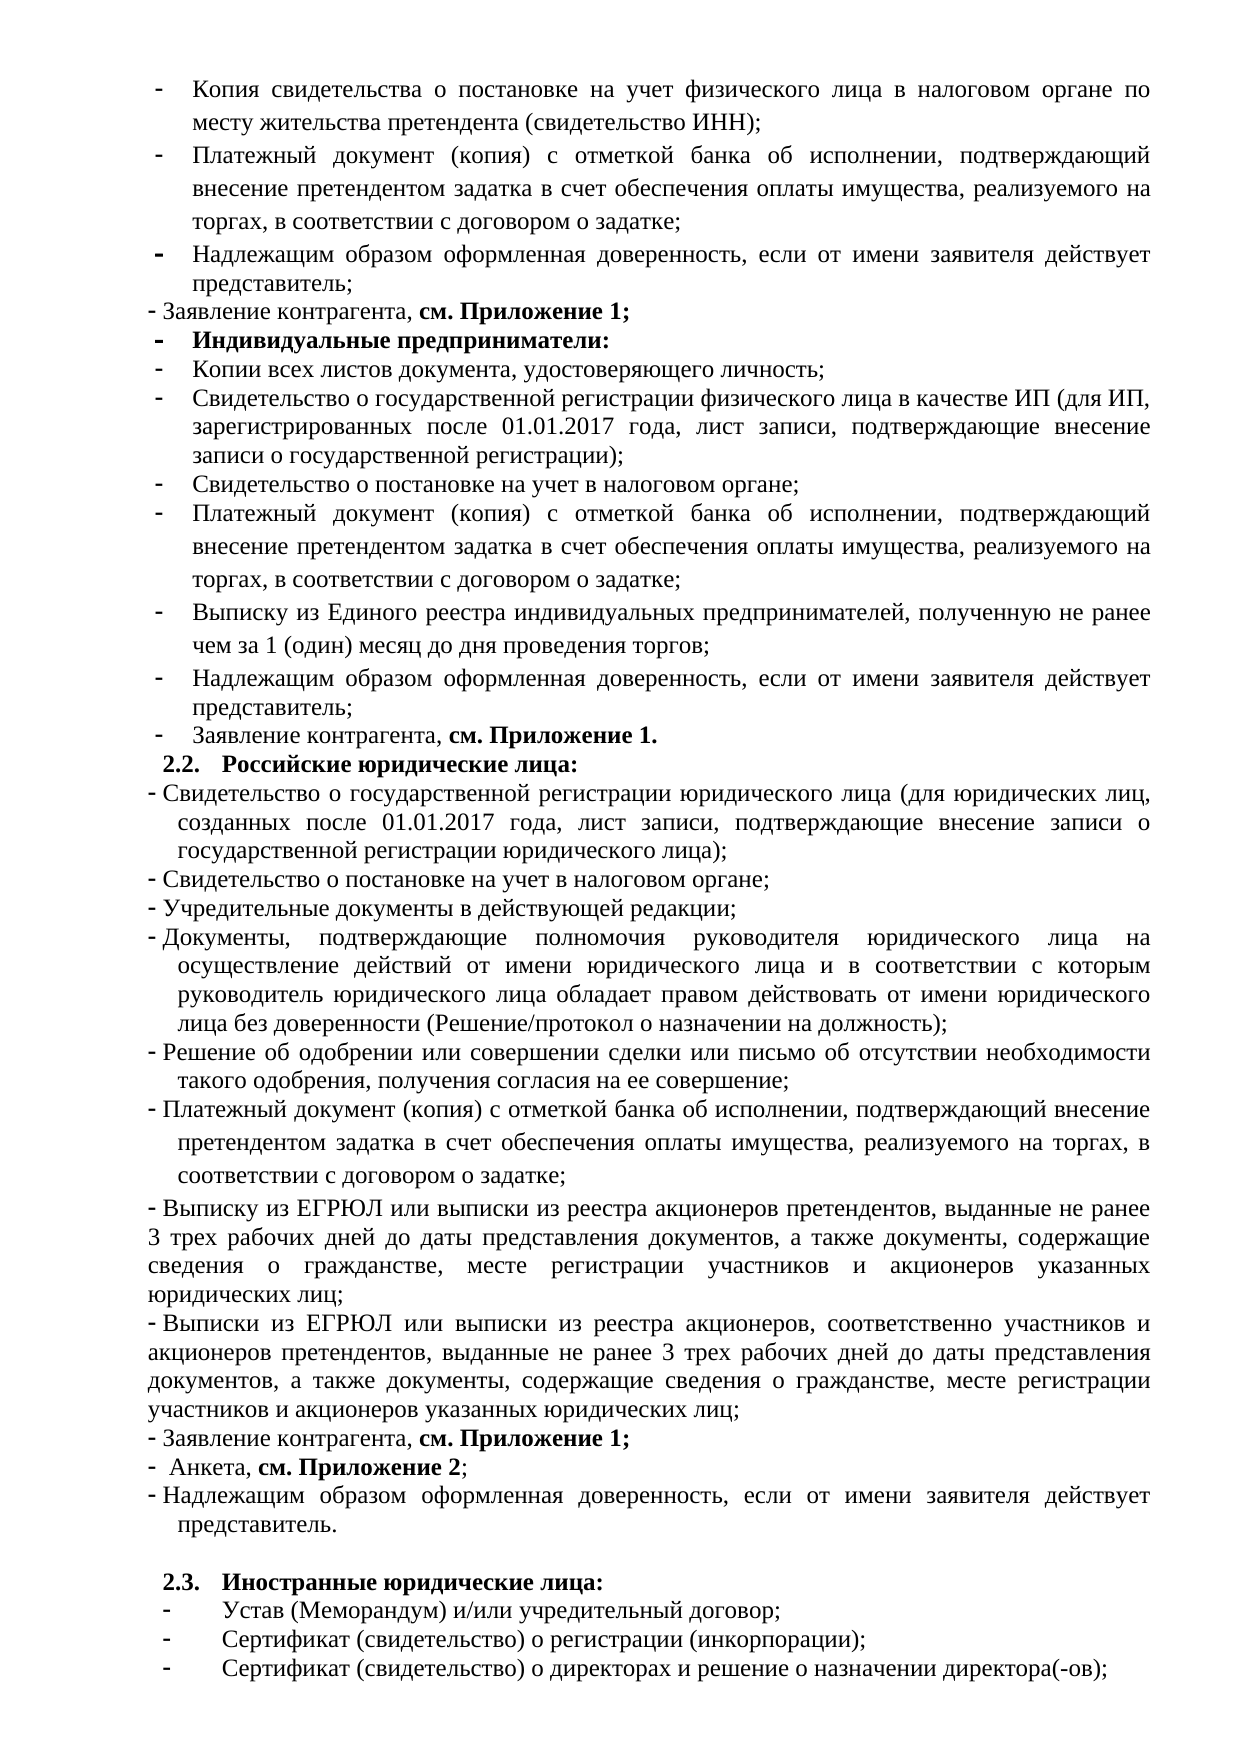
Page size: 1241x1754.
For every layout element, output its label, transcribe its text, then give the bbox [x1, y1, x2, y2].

list Платежный документ (копия) с отметкой банка об исполнении, подтверждающий внесение претендентом задатка в счет обеспечения оплаты имущества, реализуемого на торгах, в соответствии с договором о задатке; [154, 498, 1152, 592]
list Документы, подтверждающие полномочия руководителя юридического лица на осуществление действий от имени юридического лица и в соответствии с которым руководитель юридического лица обладает правом действовать от имени юридического лица без доверенности (Решение/протокол о назначении на должность); [148, 922, 1152, 1037]
list Российские юридические лица: [162, 749, 1152, 778]
list Иностранные юридические лица: [162, 1567, 1152, 1596]
list Заявление контрагента, см. Приложение 1. [154, 720, 1152, 749]
list Выписки из ЕГРЮЛ или выписки из реестра акционеров, соответственно участников и акционеров претендентов, выданные не ранее 3 трех рабочих дней до даты представления документов, а также документы, содержащие сведения о гражданстве, месте регистрации участников и акционеров указанных юридических лиц; [148, 1308, 1152, 1423]
list Свидетельство о государственной регистрации юридического лица (для юридических лиц, созданных после 01.01.2017 года, лист записи, подтверждающие внесение записи о государственной регистрации юридического лица); [148, 778, 1152, 864]
list Устав (Меморандум) и/или учредительный договор; [162, 1596, 1152, 1624]
list Решение об одобрении или совершении сделки или письмо об отсутствии необходимости такого одобрения, получения согласия на ее совершение; [148, 1037, 1152, 1094]
list Анкета, см. Приложение 2; [148, 1452, 1152, 1481]
list Свидетельство о государственной регистрации физического лица в качестве ИП (для ИП, зарегистрированных после 01.01.2017 года, лист записи, подтверждающие внесение записи о государственной регистрации); [154, 383, 1152, 469]
list Индивидуальные предприниматели: [154, 325, 1152, 354]
list Сертификат (свидетельство) о регистрации (инкорпорации); [162, 1624, 1152, 1653]
list Копии всех листов документа, удостоверяющего личность; [154, 354, 1152, 383]
list Свидетельство о постановке на учет в налоговом органе; [154, 469, 1152, 498]
list Надлежащим образом оформленная доверенность, если от имени заявителя действует представитель; [154, 663, 1152, 720]
list Платежный документ (копия) с отметкой банка об исполнении, подтверждающий внесение претендентом задатка в счет обеспечения оплаты имущества, реализуемого на торгах, в соответствии с договором о задатке; [154, 140, 1152, 235]
list Учредительные документы в действующей редакции; [148, 893, 1152, 922]
list Выписку из ЕГРЮЛ или выписки из реестра акционеров претендентов, выданные не ранее 3 трех рабочих дней до даты представления документов, а также документы, содержащие сведения о гражданстве, месте регистрации участников и акционеров указанных юридических лиц; [148, 1193, 1152, 1308]
list Заявление контрагента, см. Приложение 1; [148, 296, 1152, 325]
list Сертификат (свидетельство) о директорах и решение о назначении директора(-ов); [162, 1653, 1152, 1682]
list Выписку из Единого реестра индивидуальных предпринимателей, полученную не ранее чем за 1 (один) месяц до дня проведения торгов; [154, 597, 1152, 658]
list Свидетельство о постановке на учет в налоговом органе; [148, 864, 1152, 893]
list Надлежащим образом оформленная доверенность, если от имени заявителя действует представитель. [148, 1481, 1152, 1538]
list Копия свидетельства о постановке на учет физического лица в налоговом органе по месту жительства претендента (свидетельство ИНН); [154, 74, 1152, 136]
list Платежный документ (копия) с отметкой банка об исполнении, подтверждающий внесение претендентом задатка в счет обеспечения оплаты имущества, реализуемого на торгах, в соответствии с договором о задатке; [148, 1094, 1152, 1189]
list Заявление контрагента, см. Приложение 1; [148, 1423, 1152, 1452]
list Надлежащим образом оформленная доверенность, если от имени заявителя действует представитель; [154, 239, 1152, 296]
